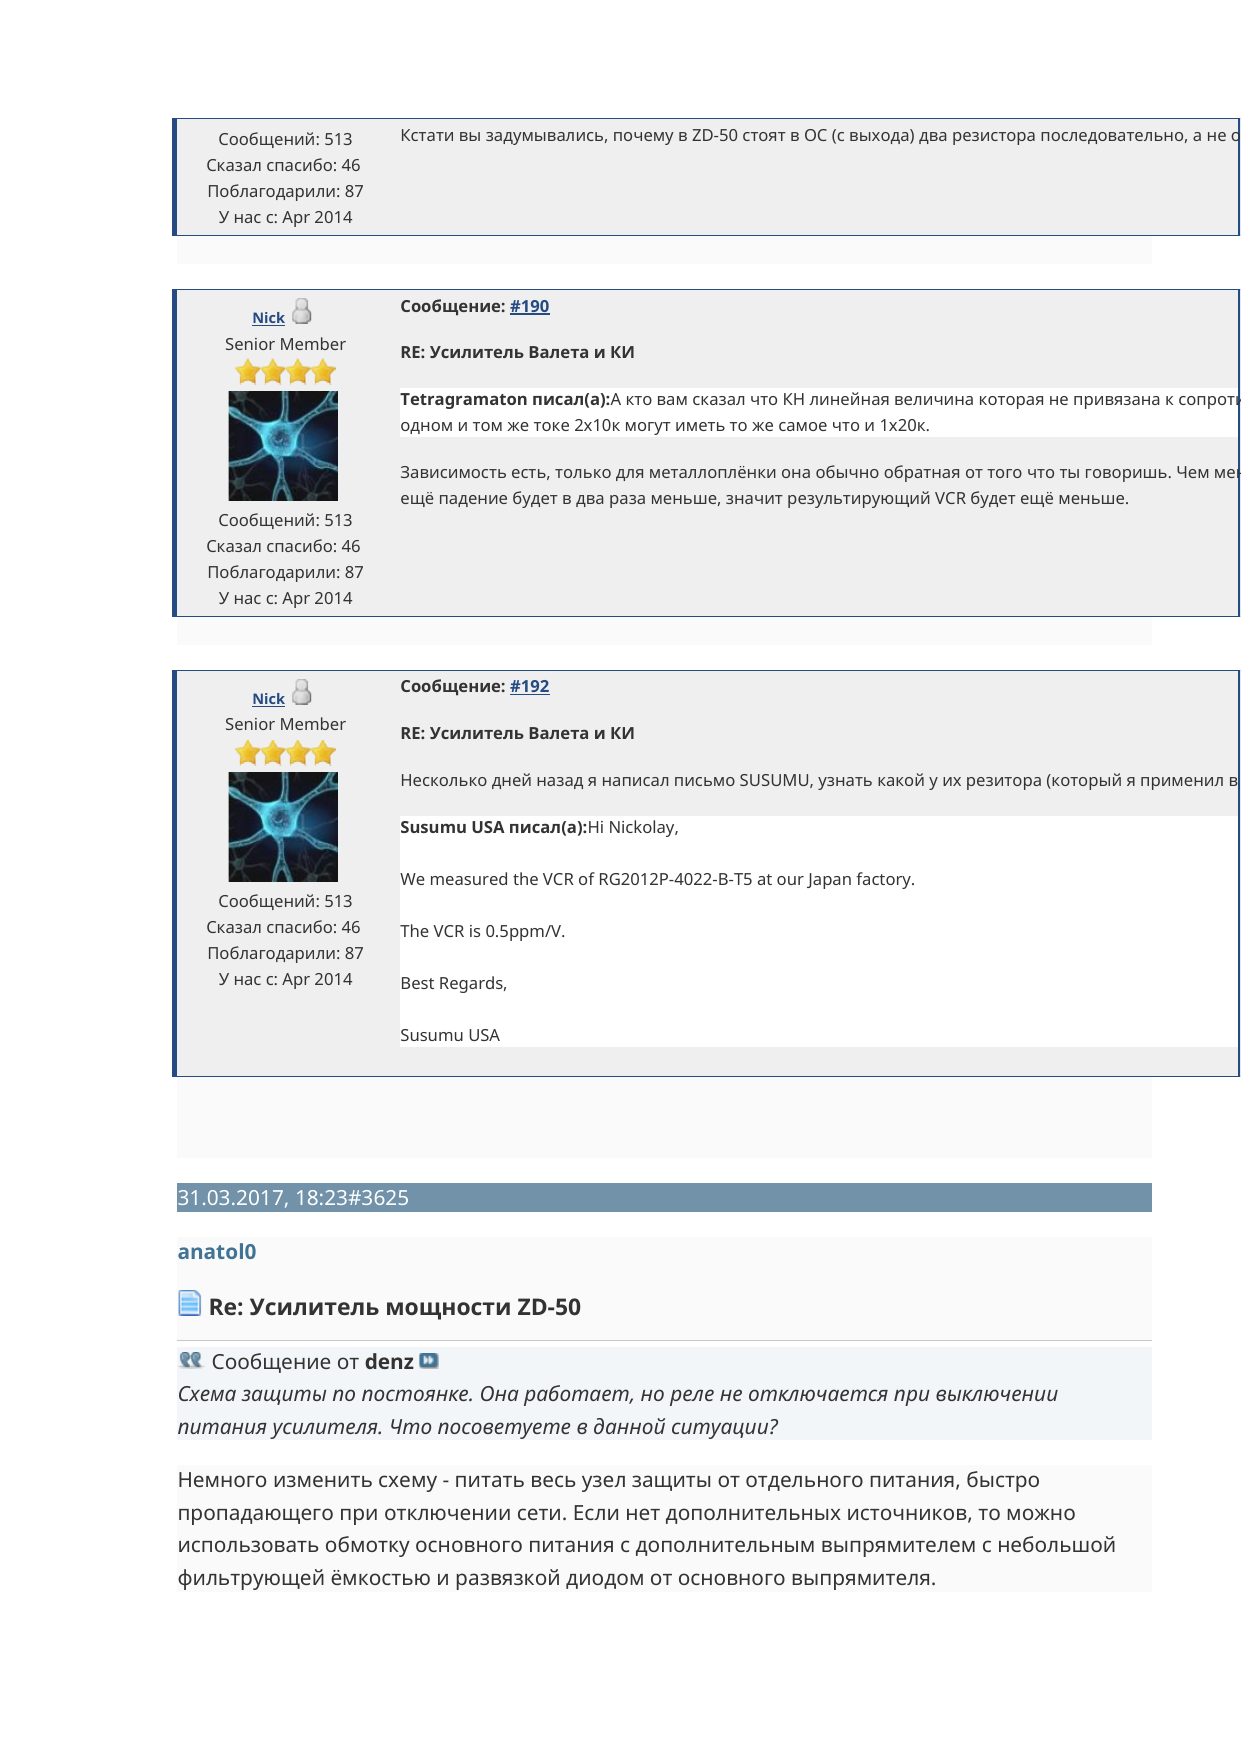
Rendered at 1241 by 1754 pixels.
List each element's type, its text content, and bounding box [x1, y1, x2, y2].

picture [289, 298, 315, 324]
picture [235, 740, 336, 766]
text anatol0 [177, 1237, 1152, 1265]
text Сообщение от denz [177, 1347, 1152, 1375]
text Немного изменить схему - питать весь узел защиты от отдельного питания, быстро пропадающего при отключении сети. Если нет дополнительных источников, то можно использовать обмотку основного питания с дополнительным выпрямителем с небольшой фильтрующей ёмкостью и развязкой диодом от основного выпрямителя. [177, 1465, 1152, 1592]
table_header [177, 290, 396, 616]
subtitle Re: Усилитель мощности ZD-50 [177, 1290, 1152, 1340]
picture [228, 772, 338, 882]
text 31.03.2017, 18:23#3625 [177, 1183, 1152, 1212]
picture [235, 358, 336, 385]
table_header [396, 290, 1238, 616]
text Схема защиты по постоянке. Она работает, но реле не отключается при выключении питания усилителя. Что посоветуете в данной ситуации? [177, 1379, 1152, 1440]
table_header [177, 119, 396, 235]
table_header Nick Senior Member Сообщений: 513 Сказал спасибо: 46 Поблагодарили: 87 У нас с: Apr 2014 [177, 671, 396, 1076]
picture [419, 1353, 439, 1369]
picture [289, 679, 315, 705]
picture [177, 1290, 203, 1316]
picture [177, 1352, 206, 1369]
table_header [396, 671, 1238, 1076]
picture [228, 391, 338, 501]
table_header [396, 119, 1238, 235]
